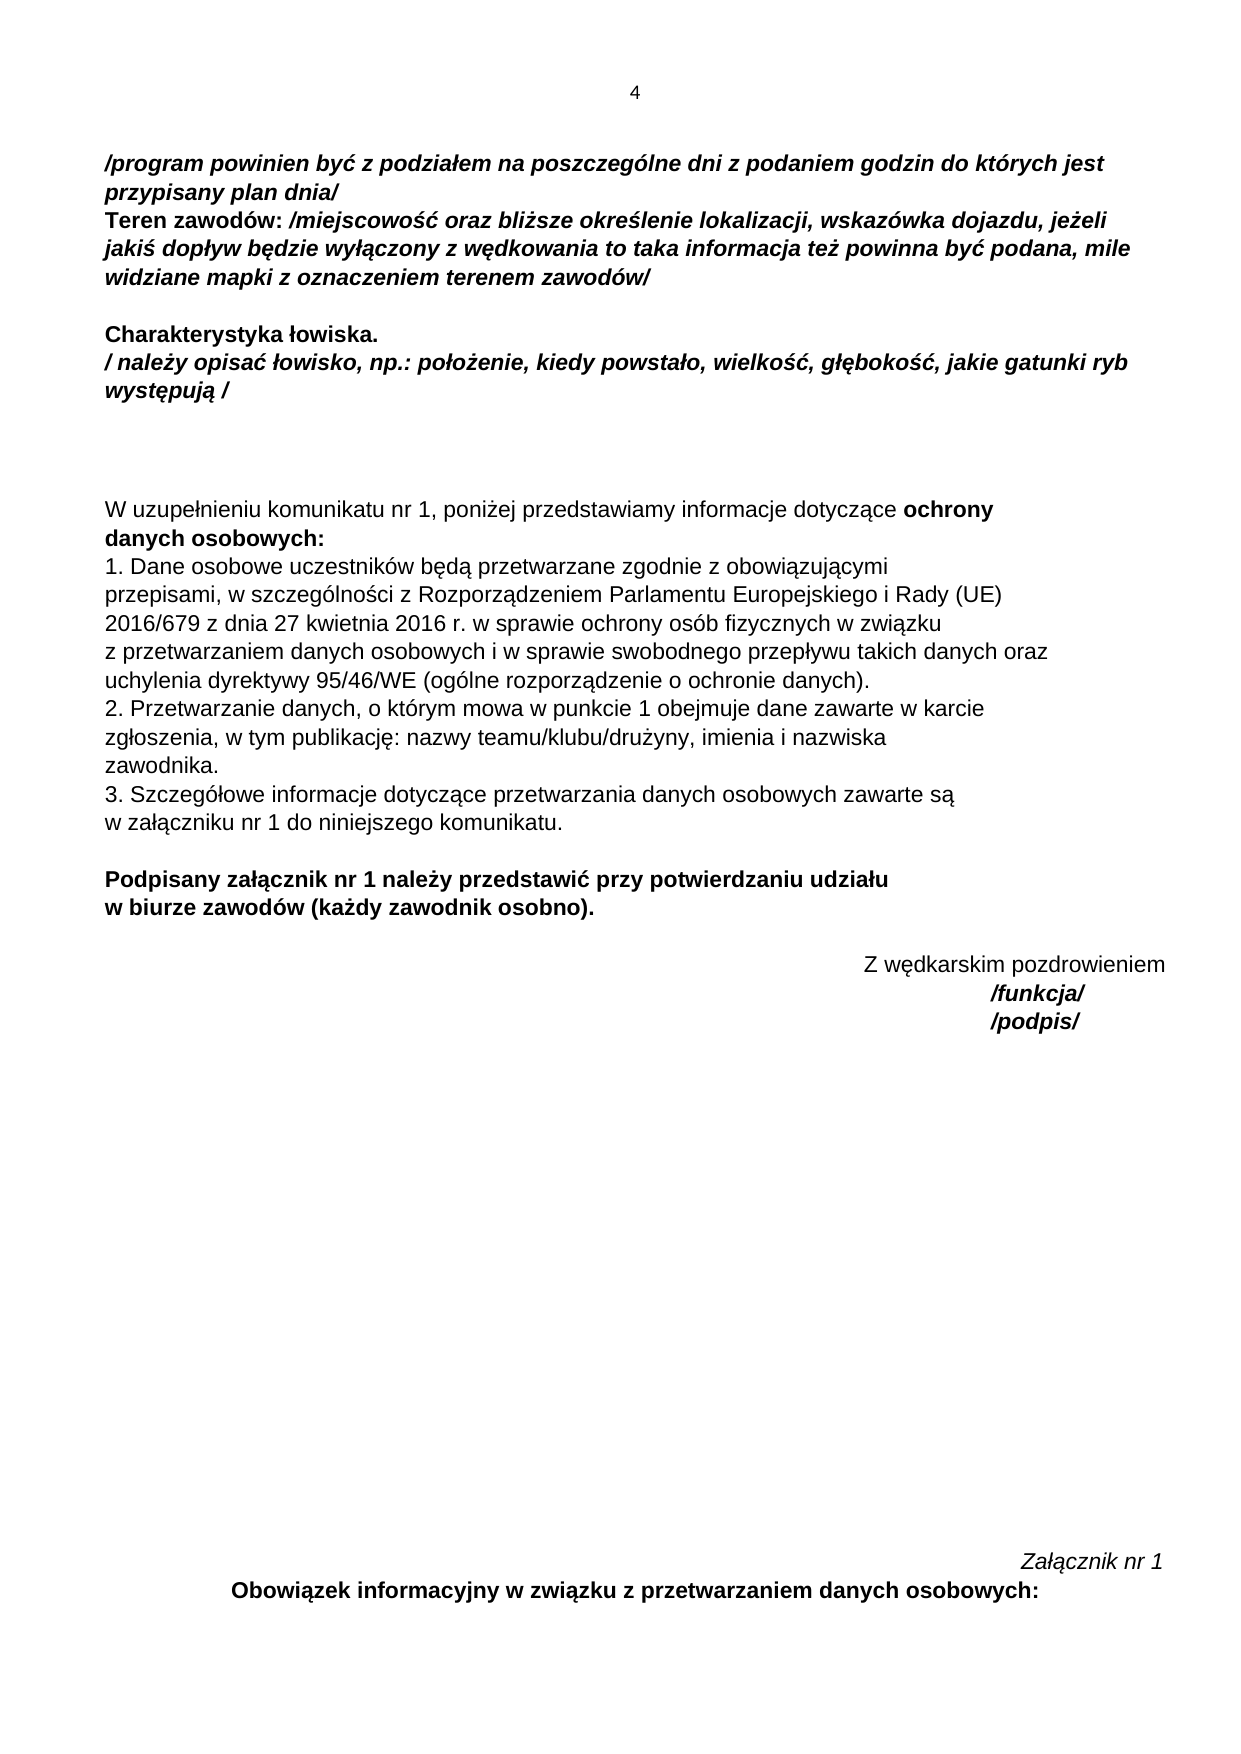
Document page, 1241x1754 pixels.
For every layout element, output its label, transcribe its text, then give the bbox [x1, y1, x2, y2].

text Obowiązek informacyjny w związku z przetwarzaniem danych osobowych: [104, 1577, 1166, 1603]
text W uzupełnieniu komunikatu nr 1, poniżej przedstawiamy informacje dotyczące ochrony [104, 496, 1166, 522]
text 2. Przetwarzanie danych, o którym mowa w punkcie 1 obejmuje dane zawarte w karcie [104, 695, 1166, 722]
text 1. Dane osobowe uczestników będą przetwarzane zgodnie z obowiązującymi [104, 553, 1166, 579]
text zgłoszenia, w tym publikację: nazwy teamu/klubu/drużyny, imienia i nazwiska [104, 724, 1166, 750]
text Załącznik nr 1 [104, 1548, 1166, 1575]
text /program powinien być z podziałem na poszczególne dni z podaniem godzin do których jest przypisany plan dnia/ [104, 150, 1166, 205]
text /funkcja/ [104, 979, 1166, 1006]
text w załączniku nr 1 do niniejszego komunikatu. [104, 809, 1166, 835]
text Teren zawodów: /miejscowość oraz bliższe określenie lokalizacji, wskazówka dojazdu, jeżeli jakiś dopływ będzie wyłączony z wędkowania to taka informacja też powinna być podana, mile widziane mapki z oznaczeniem terenem zawodów/ [104, 207, 1166, 290]
text Charakterystyka łowiska. / należy opisać łowisko, np.: położenie, kiedy powstało, wielkość, głębokość, jakie gatunki ryb występują / [104, 321, 1166, 404]
text /podpis/ [104, 1008, 1166, 1034]
text zawodnika. [104, 752, 1166, 778]
text przepisami, w szczególności z Rozporządzeniem Parlamentu Europejskiego i Rady (UE) [104, 581, 1166, 608]
text danych osobowych: [104, 524, 1166, 551]
text uchylenia dyrektywy 95/46/WE (ogólne rozporządzenie o ochronie danych). [104, 667, 1166, 693]
text 2016/679 z dnia 27 kwietnia 2016 r. w sprawie ochrony osób fizycznych w związku [104, 610, 1166, 636]
text z przetwarzaniem danych osobowych i w sprawie swobodnego przepływu takich danych oraz [104, 638, 1166, 665]
text Z wędkarskim pozdrowieniem [104, 951, 1166, 977]
text w biurze zawodów (każdy zawodnik osobno). [104, 894, 1166, 921]
text Podpisany załącznik nr 1 należy przedstawić przy potwierdzaniu udziału [104, 866, 1166, 892]
text 3. Szczegółowe informacje dotyczące przetwarzania danych osobowych zawarte są [104, 781, 1166, 807]
